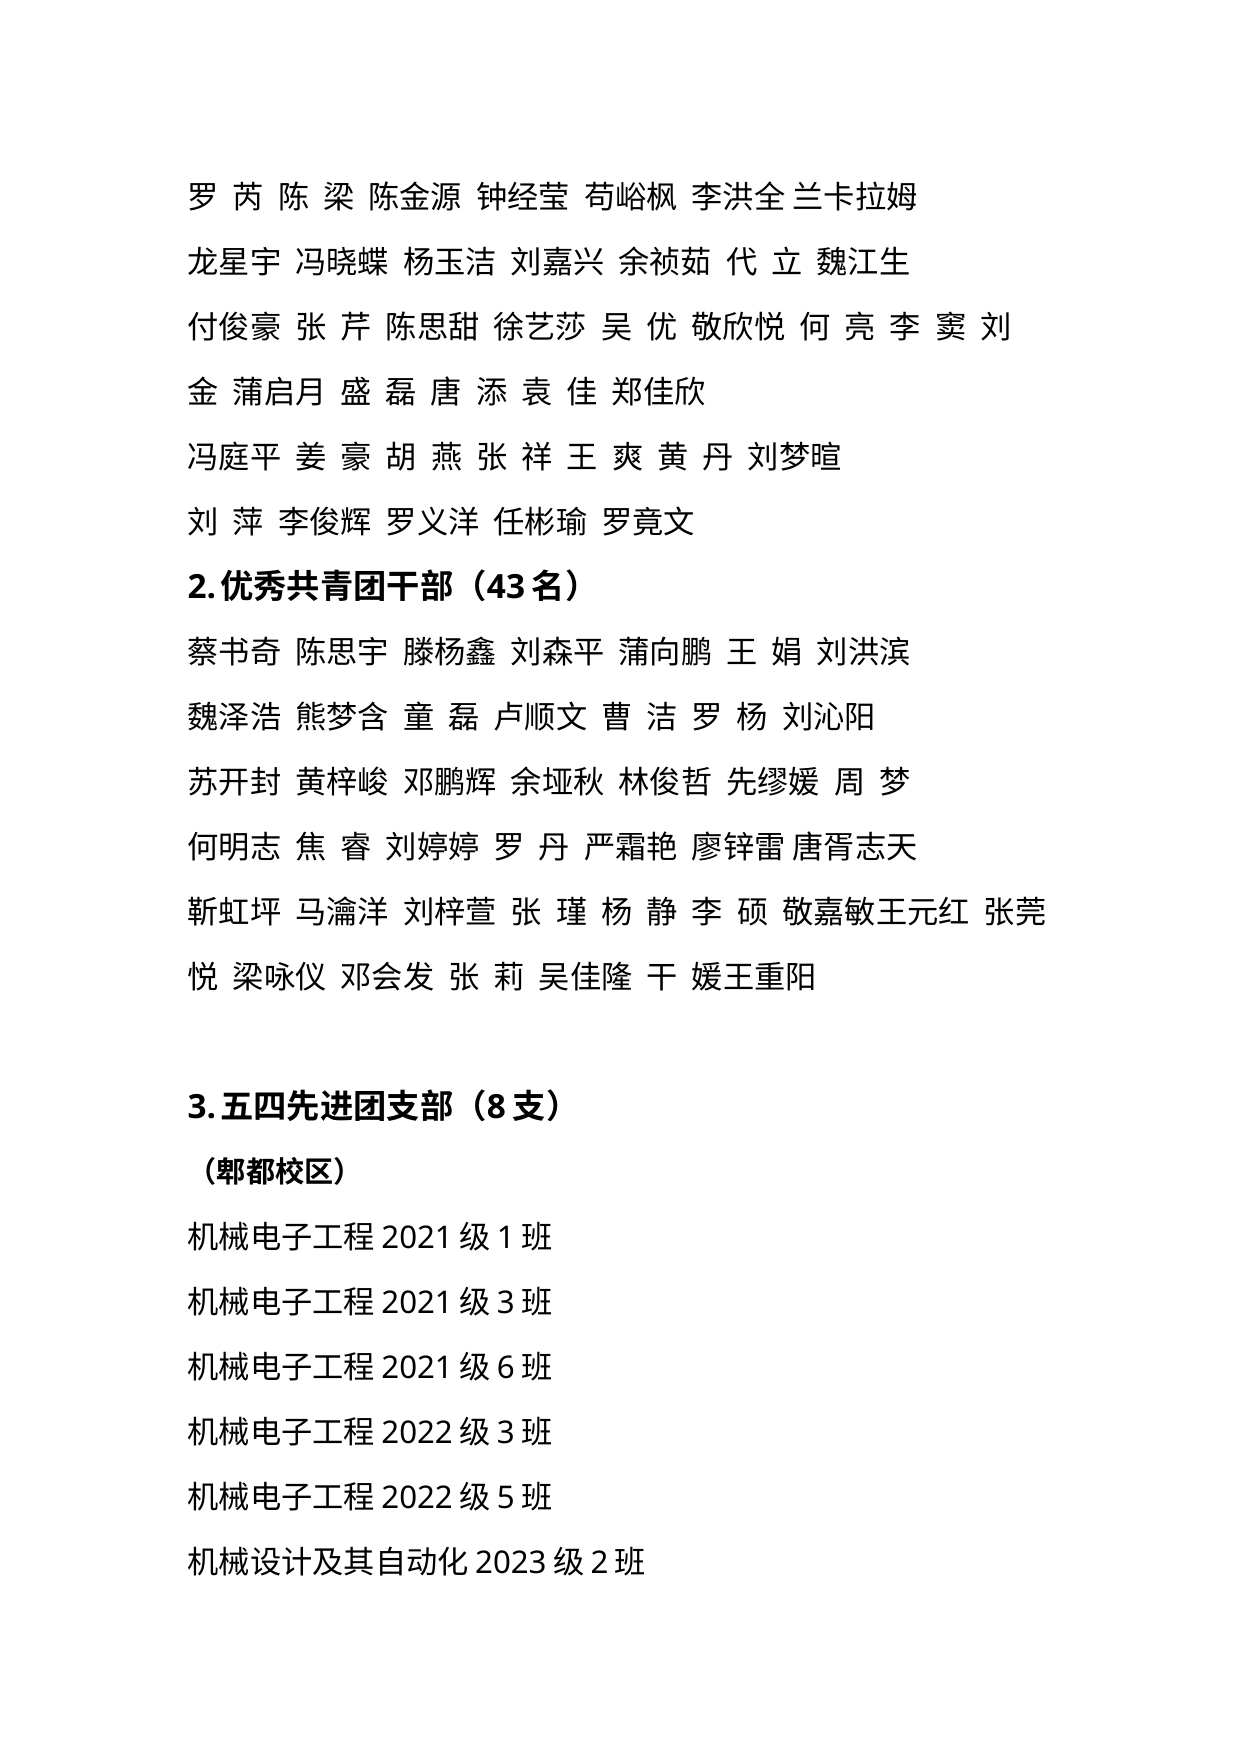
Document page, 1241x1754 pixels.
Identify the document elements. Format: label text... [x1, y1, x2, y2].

text 刘 萍 李俊辉 罗义洋 任彬瑜 罗竟文 [187, 487, 1053, 552]
text 龙星宇 冯晓蝶 杨玉洁 刘嘉兴 余祯茹 代 立 魏江生 [187, 227, 1053, 292]
text 机械电子工程2022级3班 [187, 1397, 1053, 1462]
text 冯庭平 姜 豪 胡 燕 张 祥 王 爽 黄 丹 刘梦暄 [187, 422, 1053, 487]
text 靳虹坪 马瀹洋 刘梓萱 张 瑾 杨 静 李 硕 敬嘉敏王元红 张莞悦 梁咏仪 邓会发 张 莉 吴佳隆 干 媛王重阳 [187, 877, 1053, 1007]
text 付俊豪 张 芹 陈思甜 徐艺莎 吴 优 敬欣悦 何 亮 李 窦 刘 金 蒲启月 盛 磊 唐 添 袁 佳 郑佳欣 [187, 292, 1053, 422]
text 机械电子工程2021级1班 [187, 1202, 1053, 1267]
text 蔡书奇 陈思宇 滕杨鑫 刘森平 蒲向鹏 王 娟 刘洪滨 [187, 617, 1053, 682]
text 机械电子工程2021级3班 [187, 1267, 1053, 1332]
text 何明志 焦 睿 刘婷婷 罗 丹 严霜艳 廖锌雷 唐胥志天 [187, 812, 1053, 877]
text 苏开封 黄梓峻 邓鹏辉 余垭秋 林俊哲 先缪媛 周 梦 [187, 747, 1053, 812]
list 五四先进团支部（8支） [187, 1072, 1053, 1137]
text （郫都校区） [187, 1137, 1053, 1202]
text 机械电子工程2021级6班 [187, 1332, 1053, 1397]
text 罗 芮 陈 梁 陈金源 钟经莹 苟峪枫 李洪全 兰卡拉姆 [187, 162, 1053, 227]
text 机械设计及其自动化2023级2班 [187, 1527, 1053, 1592]
text 魏泽浩 熊梦含 童 磊 卢顺文 曹 洁 罗 杨 刘沁阳 [187, 682, 1053, 747]
text 机械电子工程2022级5班 [187, 1462, 1053, 1527]
list 优秀共青团干部（43名） [187, 552, 1053, 617]
